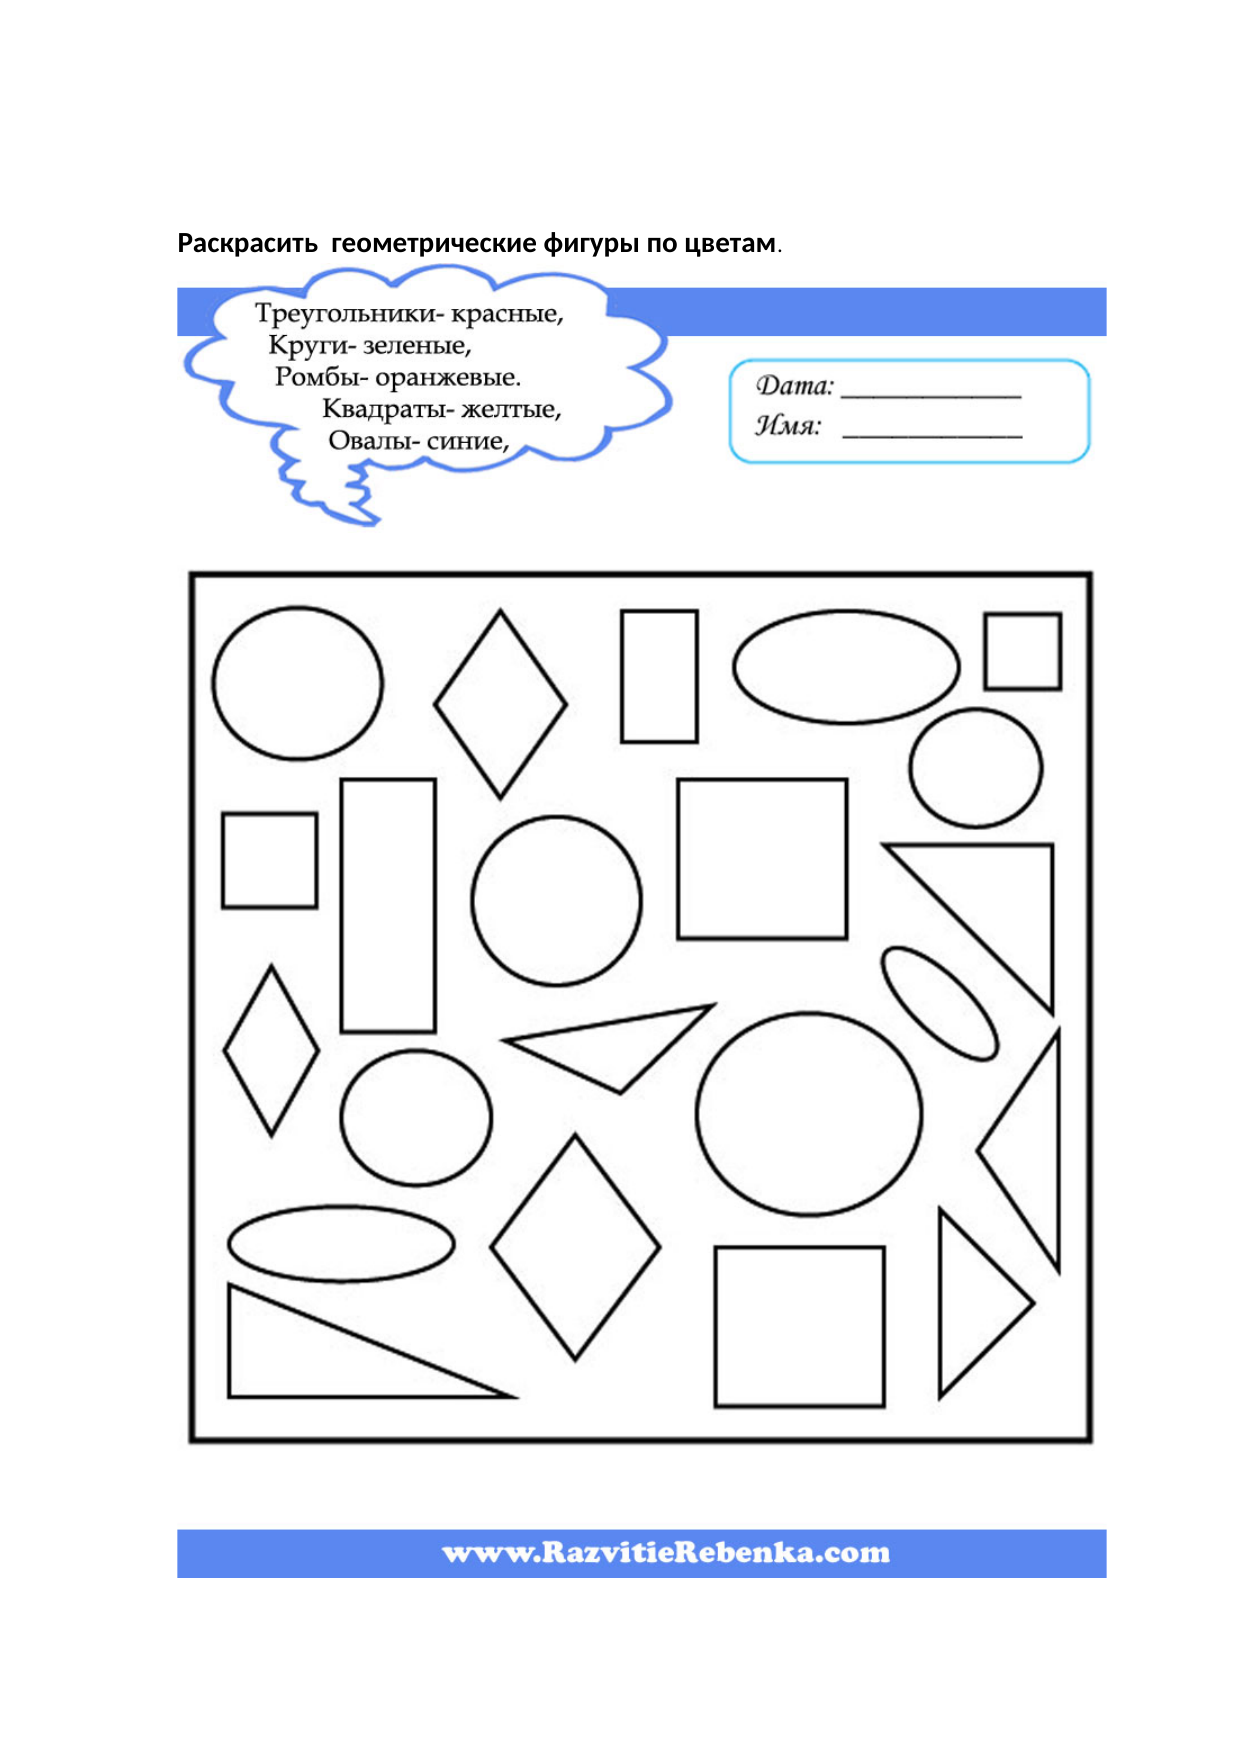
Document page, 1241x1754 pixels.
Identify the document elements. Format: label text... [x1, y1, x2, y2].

picture [177, 263, 1107, 1578]
